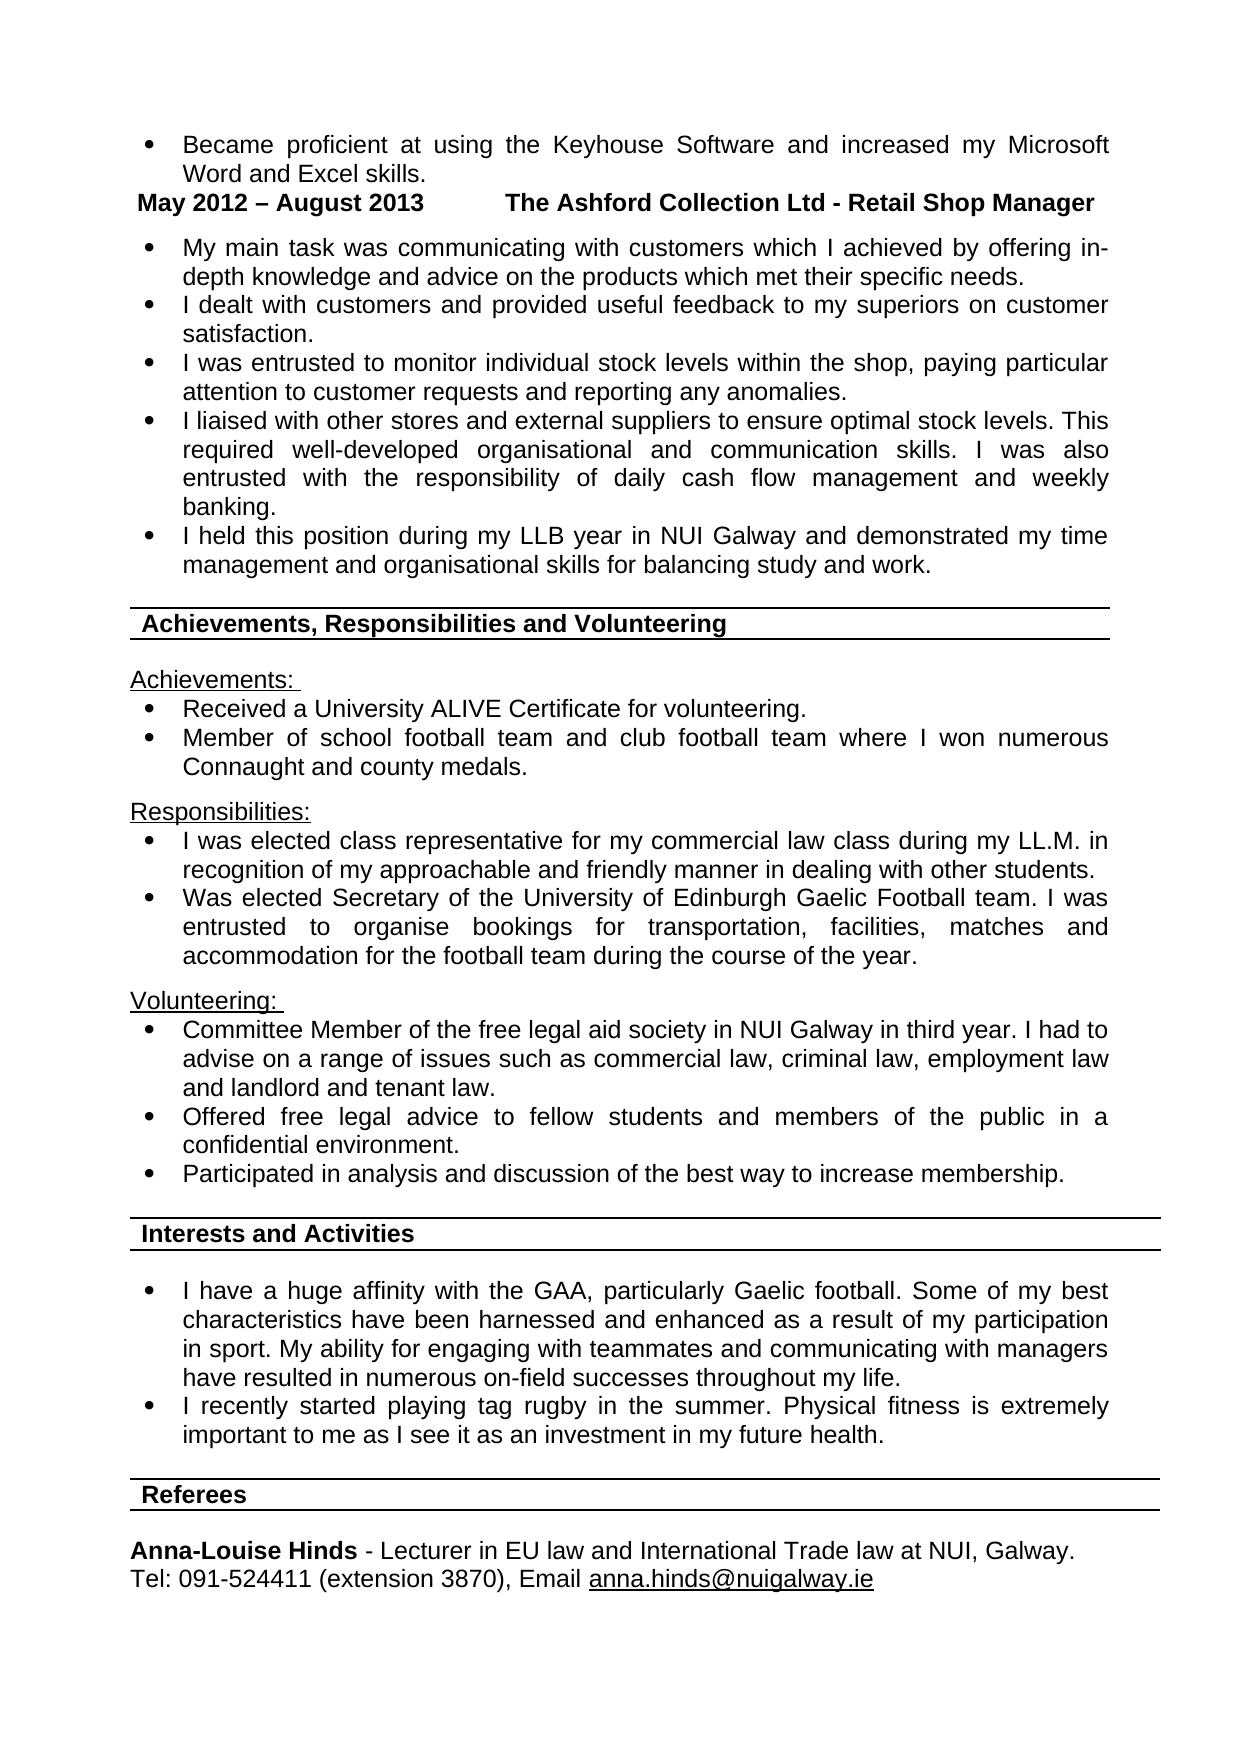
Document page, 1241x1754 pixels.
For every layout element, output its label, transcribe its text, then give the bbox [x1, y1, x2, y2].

text Volunteering: [130, 986, 1110, 1015]
list I held this position during my LLB year in NUI Galway and demonstrated my time management and organisational skills for balancing study and work. [145, 521, 1110, 578]
list Participated in analysis and discussion of the best way to increase membership. [145, 1159, 1110, 1188]
list I liaised with other stores and external suppliers to ensure optimal stock levels. This required well-developed organisational and communication skills. I was also entrusted with the responsibility of daily cash flow management and weekly banking. [145, 406, 1110, 521]
text Tel: 091-524411 (extension 3870), Email anna.hinds@nuigalway.ie [130, 1564, 1110, 1593]
table_header Achievements, Responsibilities and Volunteering [130, 609, 1110, 638]
list Member of school football team and club football team where I won numerous Connaught and county medals. [145, 723, 1110, 780]
list I was elected class representative for my commercial law class during my LL.M. in recognition of my approachable and friendly manner in dealing with other students. [145, 826, 1110, 883]
list I have a huge affinity with the GAA, particularly Gaelic football. Some of my best characteristics have been harnessed and enhanced as a result of my participation in sport. My ability for engaging with teammates and communicating with managers have resulted in numerous on-field successes throughout my life. [145, 1276, 1110, 1391]
list Committee Member of the free legal aid society in NUI Galway in third year. I had to advise on a range of issues such as commercial law, criminal law, employment law and landlord and tenant law. [145, 1015, 1110, 1101]
text Responsibilities: [130, 797, 1110, 826]
list I was entrusted to monitor individual stock levels within the shop, paying particular attention to customer requests and reporting any anomalies. [145, 348, 1110, 406]
table_header Interests and Activities [130, 1219, 1161, 1249]
list Received a University ALIVE Certificate for volunteering. [145, 694, 1110, 723]
list I recently started playing tag rugby in the summer. Physical fitness is extremely important to me as I see it as an investment in my future health. [145, 1391, 1110, 1449]
list My main task was communicating with customers which I achieved by offering in-depth knowledge and advice on the products which met their specific needs. [145, 233, 1110, 291]
table_header Referees [130, 1480, 1159, 1508]
list Offered free legal advice to fellow students and members of the public in a confidential environment. [145, 1101, 1110, 1159]
list Was elected Secretary of the University of Edinburgh Gaelic Football team. I was entrusted to organise bookings for transportation, facilities, matches and accommodation for the football team during the course of the year. [145, 883, 1110, 970]
text Anna-Louise Hinds - Lecturer in EU law and International Trade law at NUI, Galway. [130, 1536, 1110, 1564]
text May 2012 – August 2013 The Ashford Collection Ltd - Retail Shop Manager [130, 187, 1110, 216]
text Achievements: [130, 665, 1110, 694]
list Became proficient at using the Keyhouse Software and increased my Microsoft Word and Excel skills. [145, 130, 1110, 187]
list I dealt with customers and provided useful feedback to my superiors on customer satisfaction. [145, 291, 1110, 348]
